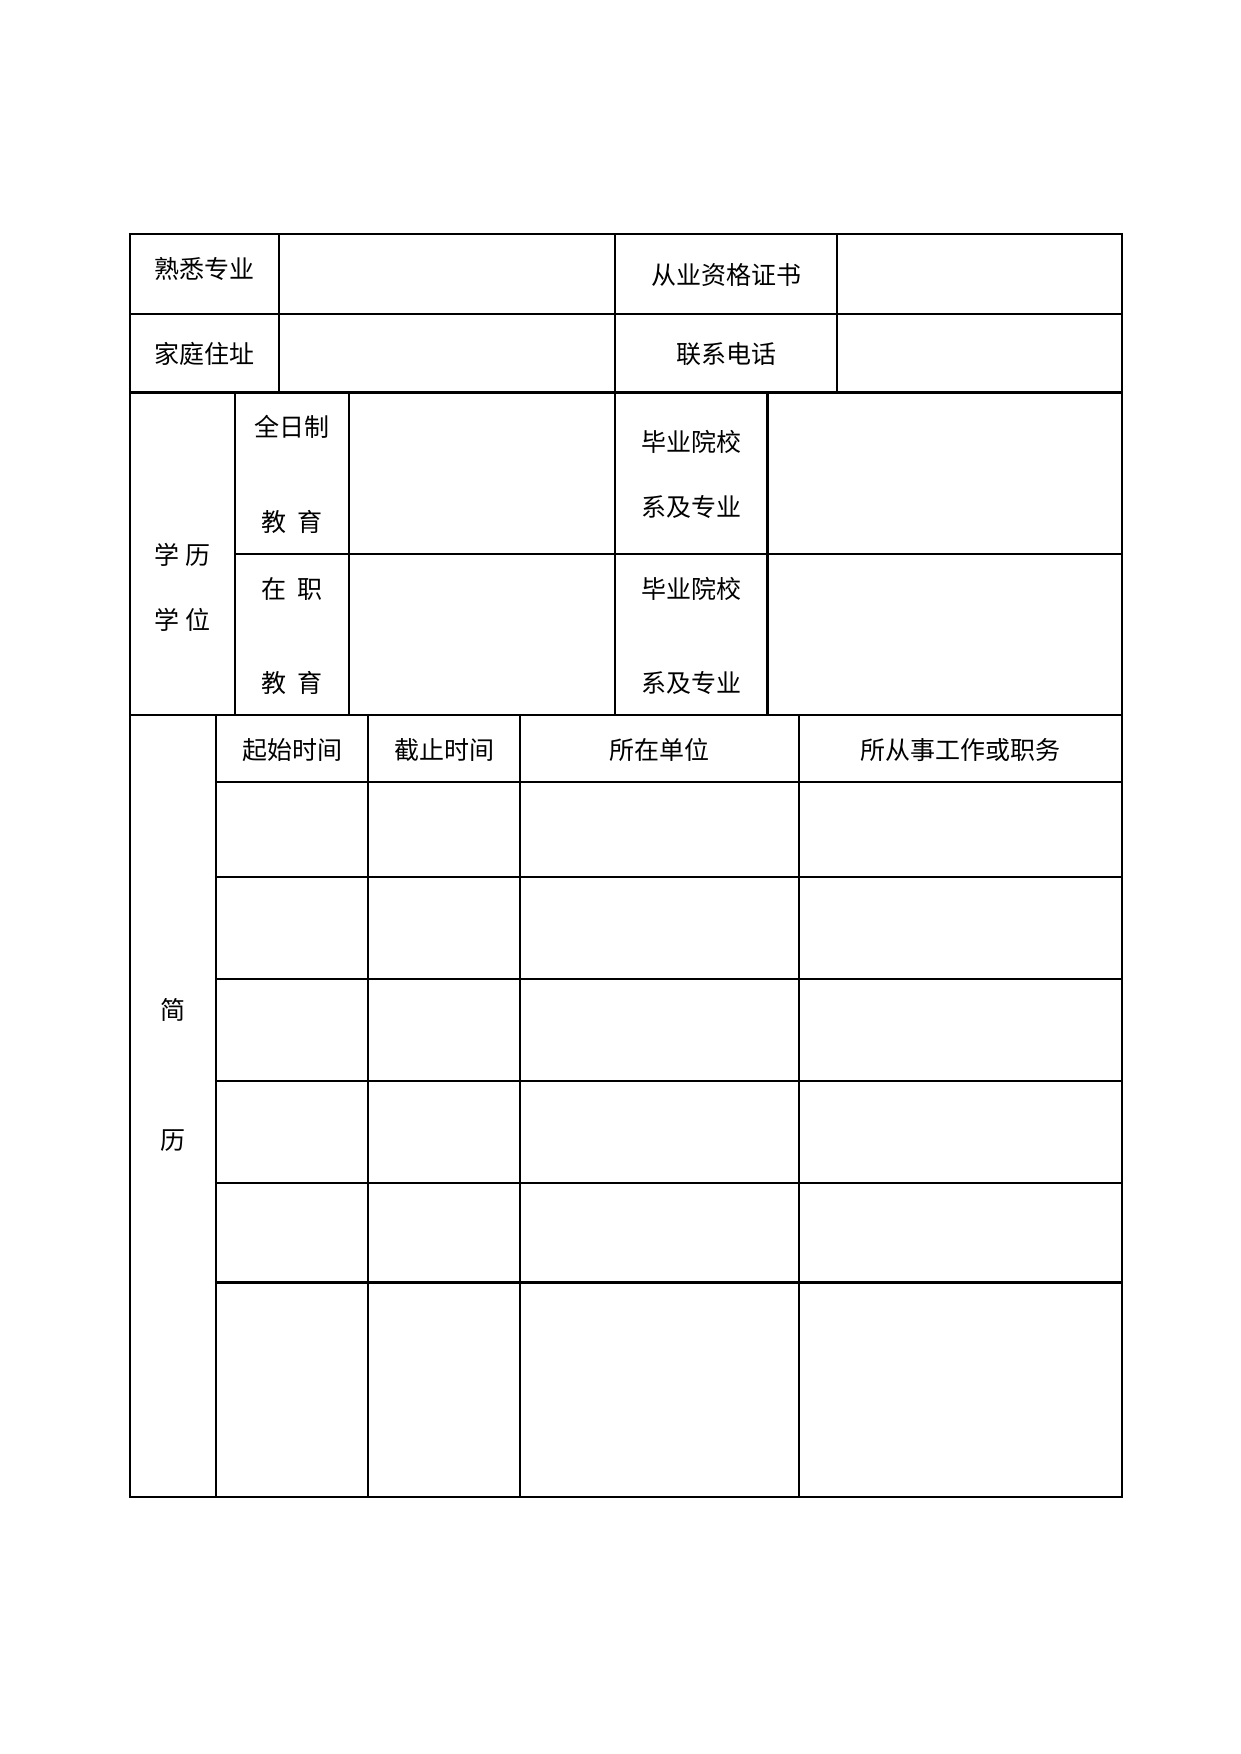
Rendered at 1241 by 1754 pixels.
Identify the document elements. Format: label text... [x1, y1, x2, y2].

table_cell 家庭住址 [131, 315, 278, 391]
table_cell [217, 1082, 367, 1182]
table_cell 截止时间 [369, 716, 519, 781]
table_cell 所在单位 [521, 716, 798, 781]
table_cell [369, 1184, 519, 1281]
table_cell 熟悉专业 有何特长 [131, 235, 278, 313]
table_cell [217, 783, 367, 876]
table_cell [369, 878, 519, 978]
table_cell [521, 878, 798, 978]
table_cell [800, 1082, 1121, 1182]
table_cell [800, 783, 1121, 876]
table_cell 全日制 教 育 [236, 394, 348, 553]
table_cell 在 职 教 育 [236, 555, 348, 714]
table_cell [369, 1284, 519, 1496]
table_cell [800, 1284, 1121, 1496]
table_cell [838, 235, 1121, 313]
table_cell [369, 783, 519, 876]
table_cell [838, 315, 1121, 391]
table_cell [521, 783, 798, 876]
table_cell [350, 555, 614, 714]
table_cell 所从事工作或职务 [800, 716, 1121, 781]
table_cell [521, 980, 798, 1079]
table_cell [521, 1082, 798, 1182]
table_cell [217, 1184, 367, 1281]
table_cell [800, 878, 1121, 978]
table_cell [369, 980, 519, 1079]
table_cell [280, 235, 614, 313]
table_cell 从业资格证书 [616, 235, 836, 313]
table_cell [800, 1184, 1121, 1281]
table_cell [521, 1284, 798, 1496]
table_cell [521, 1184, 798, 1281]
table_cell [800, 980, 1121, 1079]
table_cell [217, 1284, 367, 1496]
table_cell [369, 1082, 519, 1182]
table_cell [280, 315, 614, 391]
table_cell 学 历 学 位 [131, 394, 234, 714]
table_cell 起始时间 [217, 716, 367, 781]
table_cell 简 历 简 历 [131, 716, 215, 1496]
table_cell [217, 980, 367, 1079]
table_cell 毕业院校 系及专业 [616, 555, 766, 714]
table_cell [769, 555, 1121, 714]
table_cell [217, 878, 367, 978]
table_cell [769, 394, 1121, 553]
table_cell 联系电话 [616, 315, 836, 391]
table_cell 毕业院校 系及专业 [616, 394, 766, 553]
table_cell [350, 394, 614, 553]
